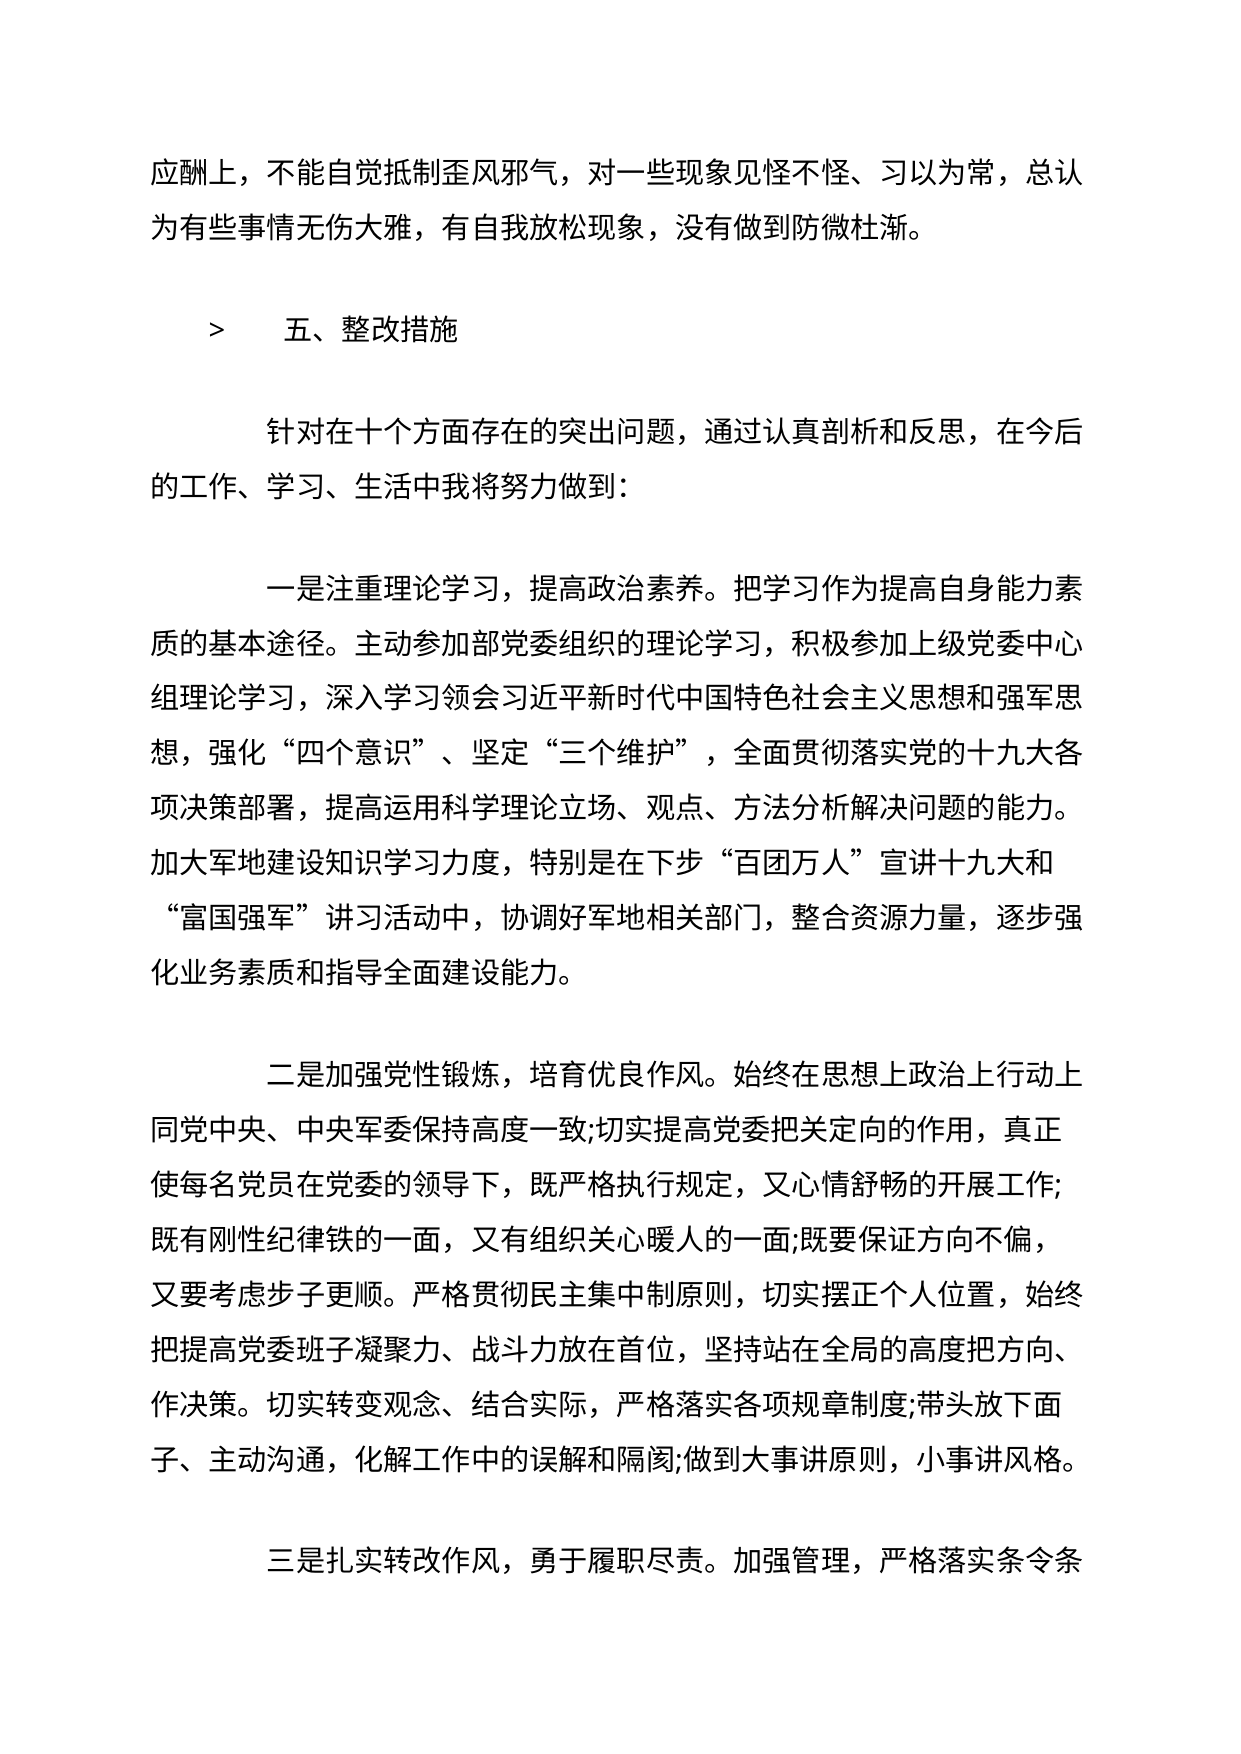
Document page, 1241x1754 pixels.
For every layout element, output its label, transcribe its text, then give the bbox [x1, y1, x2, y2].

text 针对在十个方面存在的突出问题，通过认真剖析和反思，在今后的工作、学习、生活中我将努力做到： [150, 409, 1090, 506]
text > 五、整改措施 [150, 307, 1090, 349]
text 二是加强党性锻炼，培育优良作风。始终在思想上政治上行动上同党中央、中央军委保持高度一致;切实提高党委把关定向的作用，真正使每名党员在党委的领导下，既严格执行规定，又心情舒畅的开展工作;既有刚性纪律铁的一面，又有组织关心暖人的一面;既要保证方向不偏，又要考虑步子更顺。严格贯彻民主集中制原则，切实摆正个人位置，始终把提高党委班子凝聚力、战斗力放在首位，坚持站在全局的高度把方向、作决策。切实转变观念、结合实际，严格落实各项规章制度;带头放下面子、主动沟通，化解工作中的误解和隔阂;做到大事讲原则，小事讲风格。 [150, 1051, 1090, 1478]
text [150, 150, 1090, 247]
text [150, 1538, 1090, 1580]
text 一是注重理论学习，提高政治素养。把学习作为提高自身能力素质的基本途径。主动参加部党委组织的理论学习，积极参加上级党委中心组理论学习，深入学习领会习近平新时代中国特色社会主义思想和强军思想，强化“四个意识”、坚定“三个维护”，全面贯彻落实党的十九大各项决策部署，提高运用科学理论立场、观点、方法分析解决问题的能力。加大军地建设知识学习力度，特别是在下步“百团万人”宣讲十九大和“富国强军”讲习活动中，协调好军地相关部门，整合资源力量，逐步强化业务素质和指导全面建设能力。 [150, 565, 1090, 992]
